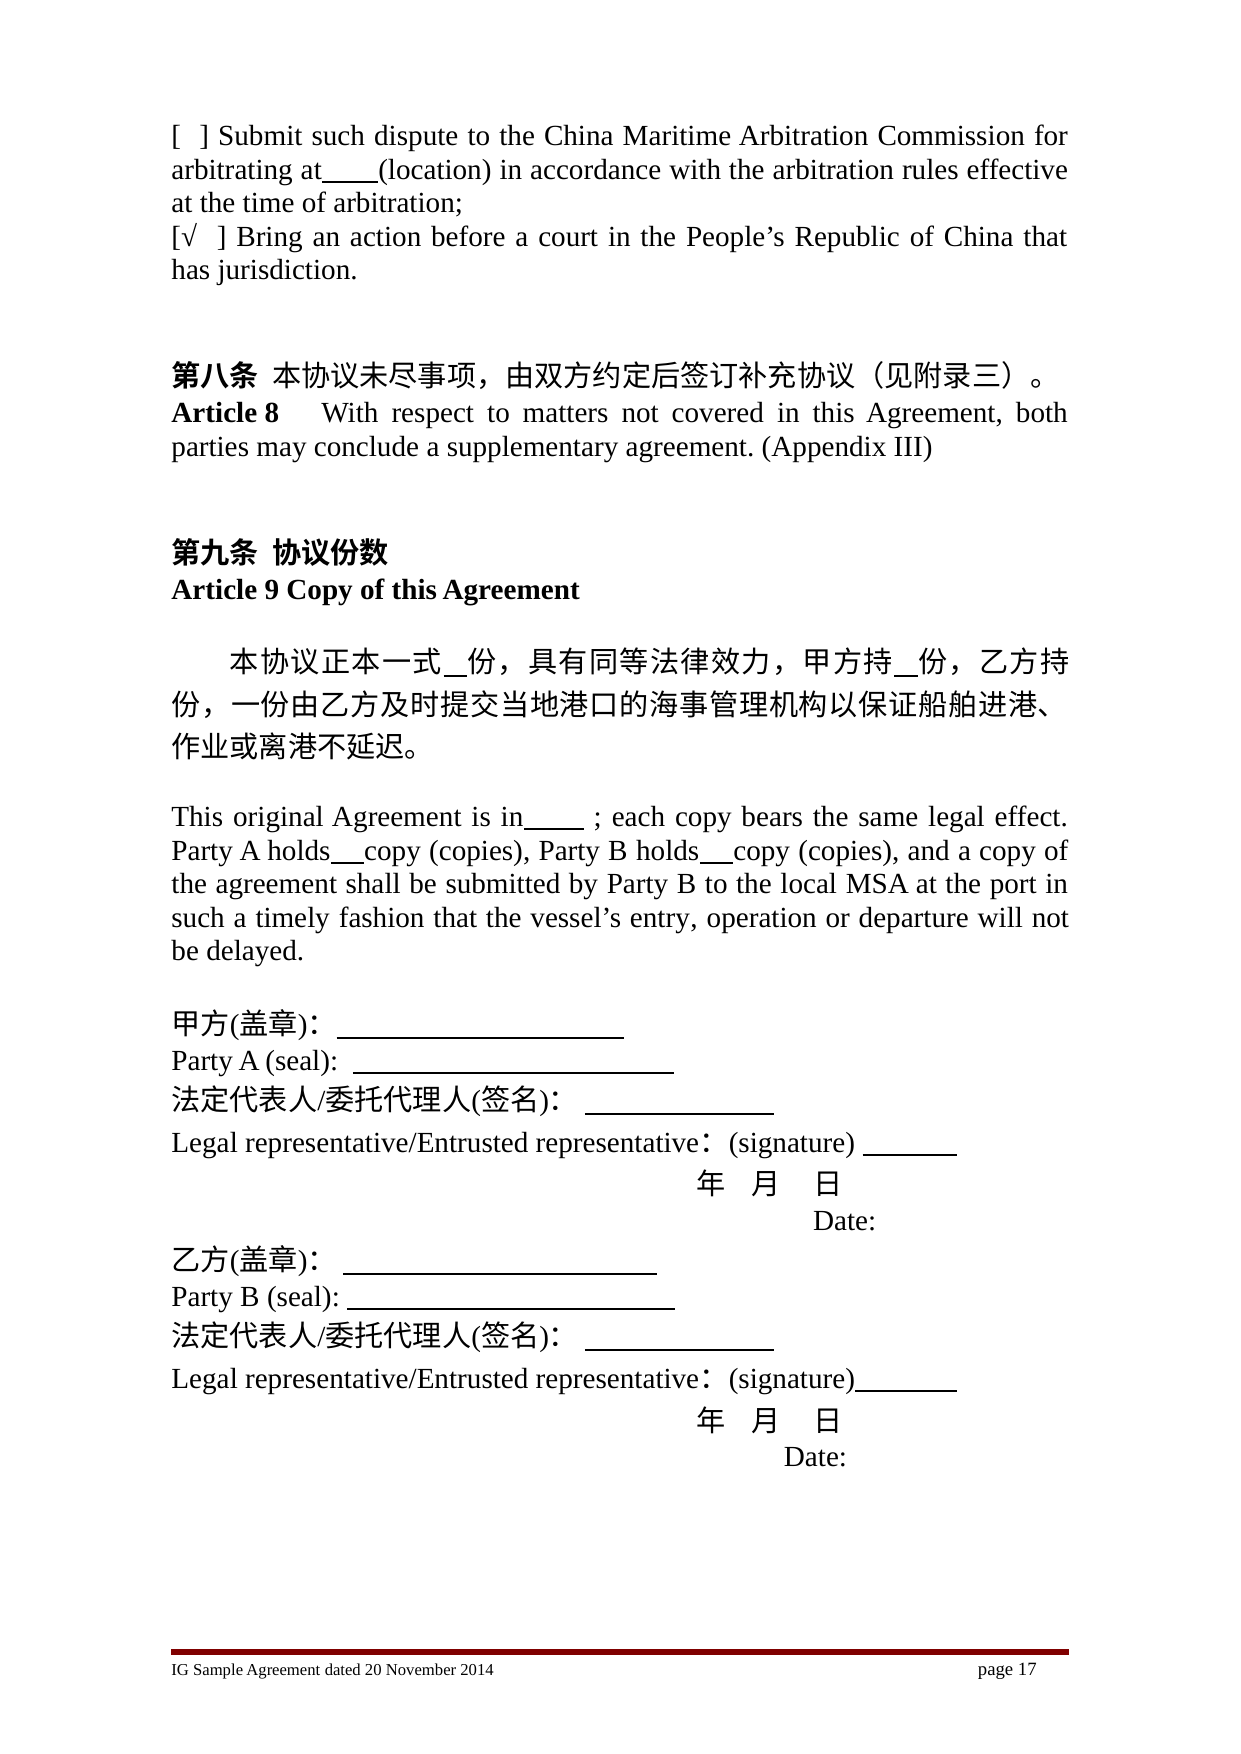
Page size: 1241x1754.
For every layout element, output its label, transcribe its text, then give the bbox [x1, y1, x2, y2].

text This original Agreement is in ; each copy bears the same legal effect. Party A holds copy (copies), Party B holds copy (copies), and a copy of the agreement shall be submitted by Party B to the local MSA at the port in such a timely fashion that the vessel’s entry, operation or departure will not be delayed. [171, 799, 1069, 967]
text Date: [696, 1203, 1069, 1237]
text Date: [171, 1439, 1069, 1473]
text Article 9 Copy of this Agreement [171, 572, 1069, 605]
text [√ ] Bring an action before a court in the People’s Republic of China that has jurisdiction. [171, 219, 1069, 286]
text 年 月 日 [696, 1397, 1069, 1439]
text 年 月 日 [696, 1161, 1069, 1203]
text 法定代表人/委托代理人(签名)： [171, 1313, 1069, 1355]
text 甲方(盖章)： [171, 1001, 1069, 1043]
text Legal representative/Entrusted representative：(signature) [171, 1119, 1069, 1161]
text 法定代表人/委托代理人(签名)： [171, 1076, 1069, 1119]
text 本协议正本一式 份，具有同等法律效力，甲方持 份，乙方持 份，一份由乙方及时提交当地港口的海事管理机构以保证船舶进港、作业或离港不延迟。 [171, 639, 1069, 766]
text 第八条 本协议未尽事项，由双方约定后签订补充协议（见附录三）。 [171, 353, 1069, 395]
text Article 8 With respect to matters not covered in this Agreement, both parties may conclude a supplementary agreement. (Appendix III) [171, 395, 1069, 462]
text 乙方(盖章)： [171, 1237, 1069, 1279]
text [ ] Submit such dispute to the China Maritime Arbitration Commission for arbitrating at (location) in accordance with the arbitration rules effective at the time of arbitration; [171, 118, 1069, 219]
text 第九条 协议份数 [171, 529, 1069, 572]
text Party A (seal): [171, 1043, 1069, 1076]
text Legal representative/Entrusted representative：(signature) [171, 1355, 1069, 1397]
text Party B (seal): [171, 1279, 1069, 1313]
